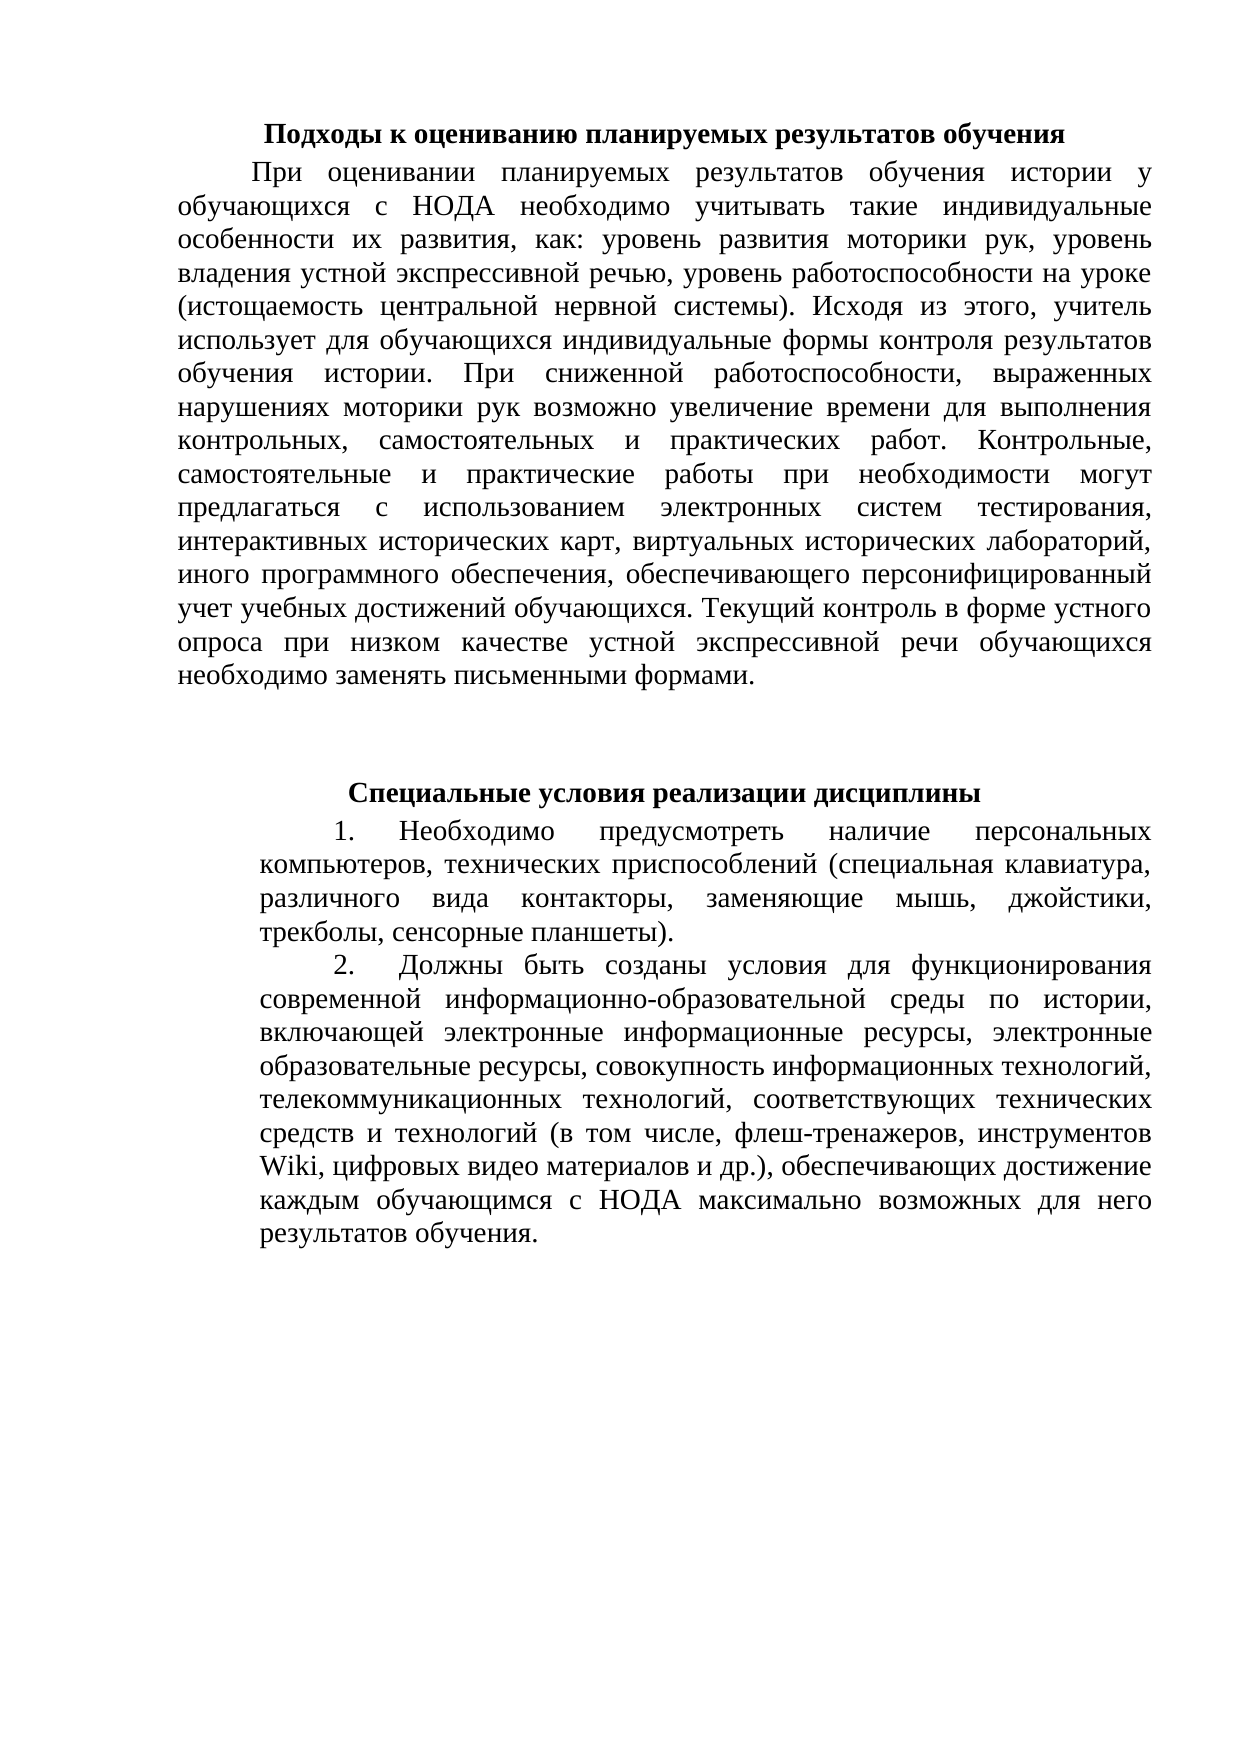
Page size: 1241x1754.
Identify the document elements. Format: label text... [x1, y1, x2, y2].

text Специальные условия реализации дисциплины [348, 775, 1211, 808]
list Необходимо предусмотреть наличие персональных компьютеров, технических приспособлений (специальная клавиатура, различного вида контакторы, заменяющие мышь, джойстики, трекболы, сенсорные планшеты). [259, 813, 1152, 947]
text При оценивании планируемых результатов обучения истории у обучающихся с НОДА необходимо учитывать такие индивидуальные особенности их развития, как: уровень развития моторики рук, уровень владения устной экспрессивной речью, уровень работоспособности на уроке (истощаемость центральной нервной системы). Исходя из этого, учитель использует для обучающихся индивидуальные формы контроля результатов обучения истории. При сниженной работоспособности, выраженных нарушениях моторики рук возможно увеличение времени для выполнения контрольных, самостоятельных и практических работ. Контрольные, самостоятельные и практические работы при необходимости могут предлагаться с использованием электронных систем тестирования, интерактивных исторических карт, виртуальных исторических лабораторий, иного программного обеспечения, обеспечивающего персонифицированный учет учебных достижений обучающихся. Текущий контроль в форме устного опроса при низком качестве устной экспрессивной речи обучающихся необходимо заменять письменными формами. [177, 154, 1152, 691]
list Должны быть созданы условия для функционирования современной информационно-образовательной среды по истории, включающей электронные информационные ресурсы, электронные образовательные ресурсы, совокупность информационных технологий, телекоммуникационных технологий, соответствующих технических средств и технологий (в том числе, флеш-тренажеров, инструментов Wiki, цифровых видео материалов и др.), обеспечивающих достижение каждым обучающимся с НОДА максимально возможных для него результатов обучения. [259, 947, 1152, 1249]
text Подходы к оцениванию планируемых результатов обучения [263, 116, 1211, 149]
